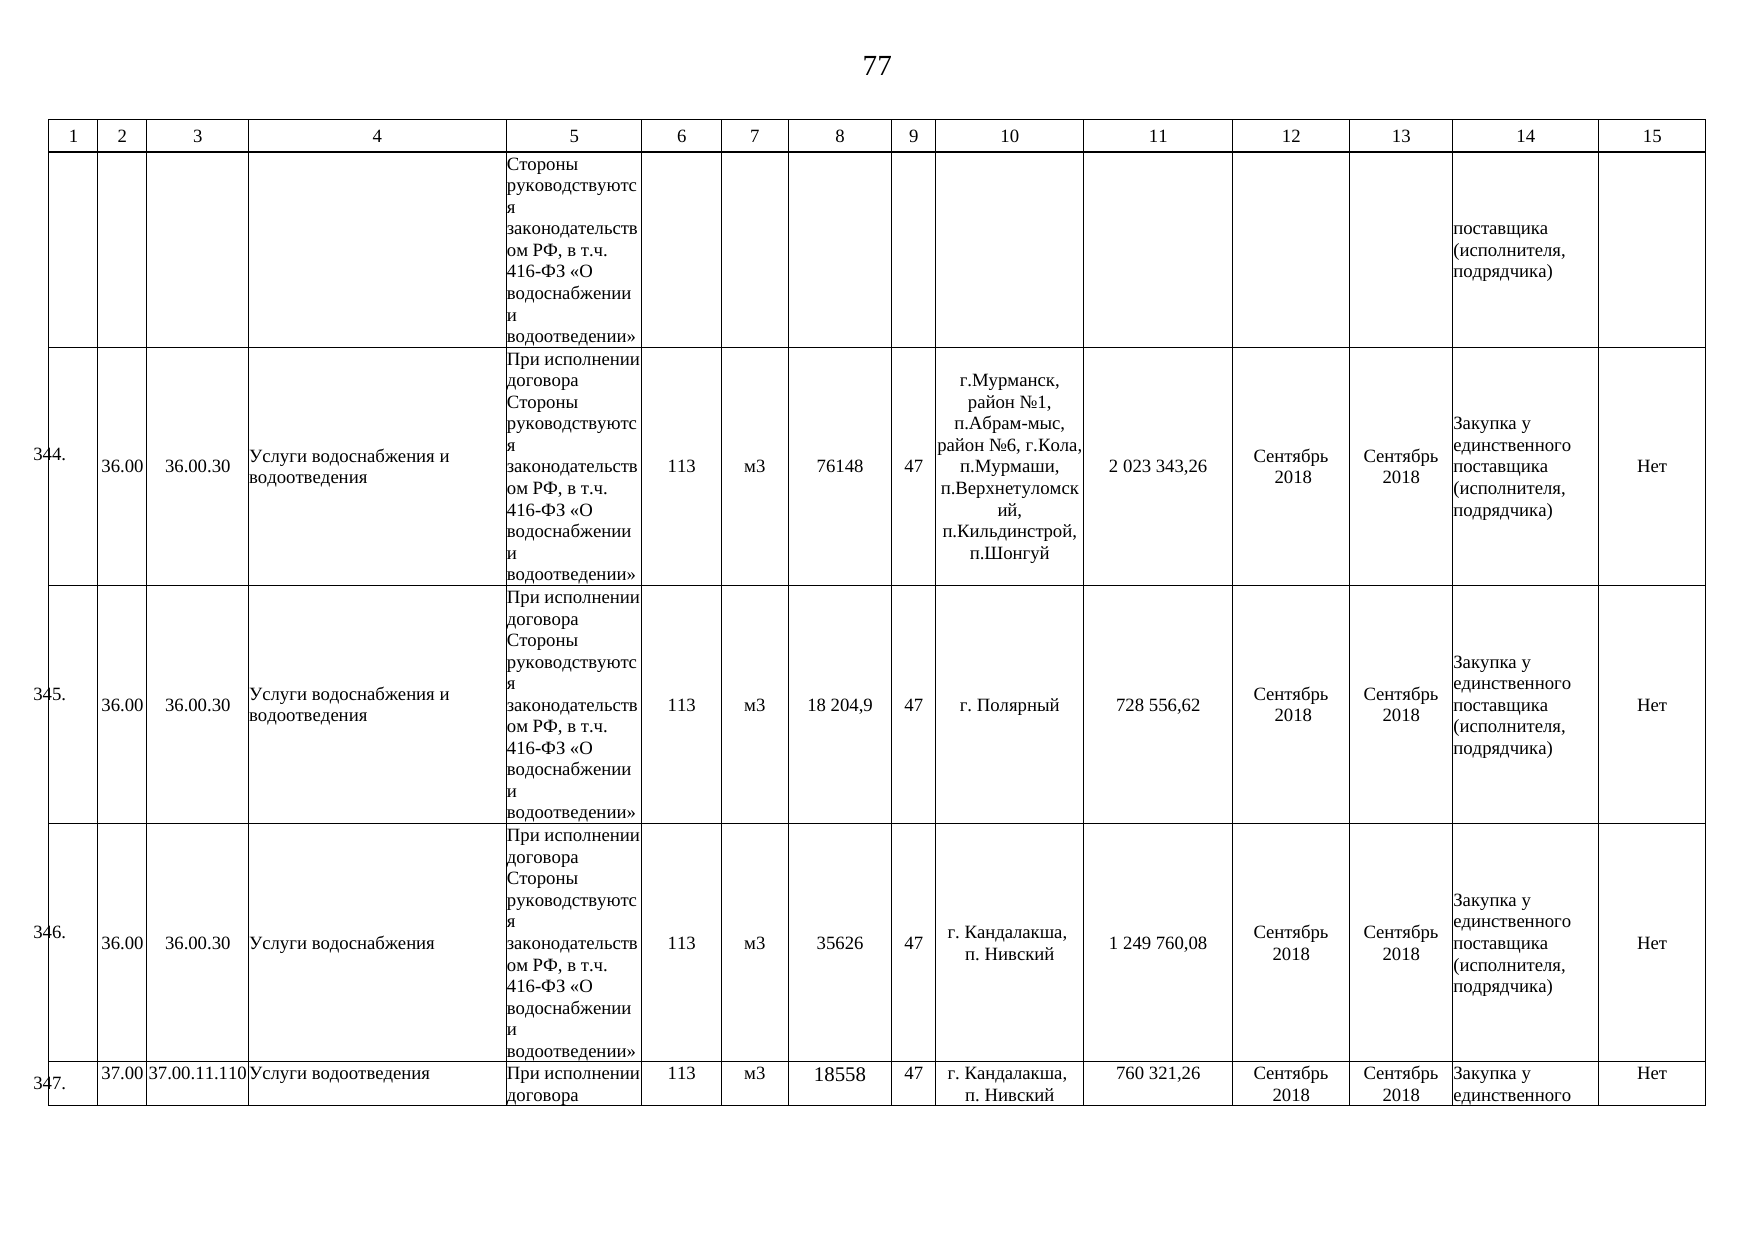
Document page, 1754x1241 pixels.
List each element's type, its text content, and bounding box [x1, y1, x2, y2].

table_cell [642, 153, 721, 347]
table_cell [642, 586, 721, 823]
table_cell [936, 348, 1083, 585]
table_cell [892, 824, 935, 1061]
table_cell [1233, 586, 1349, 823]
table_header 11 [1084, 120, 1232, 151]
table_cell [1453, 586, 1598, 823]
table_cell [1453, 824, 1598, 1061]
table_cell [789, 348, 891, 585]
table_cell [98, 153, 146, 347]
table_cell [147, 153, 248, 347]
table_header 7 [722, 120, 788, 151]
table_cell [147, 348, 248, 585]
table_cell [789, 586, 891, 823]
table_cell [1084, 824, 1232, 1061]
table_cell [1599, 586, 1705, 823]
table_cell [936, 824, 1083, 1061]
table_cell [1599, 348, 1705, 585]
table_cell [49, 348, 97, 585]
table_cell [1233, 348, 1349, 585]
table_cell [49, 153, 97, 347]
table_header 10 [936, 120, 1083, 151]
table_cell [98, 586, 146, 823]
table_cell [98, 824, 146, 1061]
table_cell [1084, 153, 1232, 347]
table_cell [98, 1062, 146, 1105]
table_header 3 [147, 120, 248, 151]
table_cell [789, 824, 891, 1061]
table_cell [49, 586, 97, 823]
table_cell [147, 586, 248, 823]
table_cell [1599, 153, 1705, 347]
table_header 12 [1233, 120, 1349, 151]
table_header 13 [1350, 120, 1452, 151]
table_header 4 [249, 120, 506, 151]
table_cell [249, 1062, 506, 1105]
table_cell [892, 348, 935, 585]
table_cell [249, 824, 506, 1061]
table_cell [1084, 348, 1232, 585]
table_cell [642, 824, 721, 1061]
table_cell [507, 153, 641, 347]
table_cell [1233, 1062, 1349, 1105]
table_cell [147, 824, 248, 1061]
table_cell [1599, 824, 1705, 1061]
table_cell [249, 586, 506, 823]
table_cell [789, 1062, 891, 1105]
table_header 9 [892, 120, 935, 151]
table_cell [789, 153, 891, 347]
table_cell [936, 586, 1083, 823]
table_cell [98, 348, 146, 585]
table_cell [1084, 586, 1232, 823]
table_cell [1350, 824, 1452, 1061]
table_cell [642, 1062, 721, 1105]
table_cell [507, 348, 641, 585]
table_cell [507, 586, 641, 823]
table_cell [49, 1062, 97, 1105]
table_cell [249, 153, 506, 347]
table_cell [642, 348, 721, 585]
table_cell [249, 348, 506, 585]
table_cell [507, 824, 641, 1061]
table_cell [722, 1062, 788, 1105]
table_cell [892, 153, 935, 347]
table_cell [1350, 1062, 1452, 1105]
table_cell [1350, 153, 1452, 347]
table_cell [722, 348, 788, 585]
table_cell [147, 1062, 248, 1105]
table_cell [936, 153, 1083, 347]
table_header 14 [1453, 120, 1598, 151]
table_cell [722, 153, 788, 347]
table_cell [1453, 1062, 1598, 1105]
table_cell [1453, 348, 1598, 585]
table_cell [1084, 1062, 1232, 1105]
table_header 6 [642, 120, 721, 151]
table_header 8 [789, 120, 891, 151]
table_header 2 [98, 120, 146, 151]
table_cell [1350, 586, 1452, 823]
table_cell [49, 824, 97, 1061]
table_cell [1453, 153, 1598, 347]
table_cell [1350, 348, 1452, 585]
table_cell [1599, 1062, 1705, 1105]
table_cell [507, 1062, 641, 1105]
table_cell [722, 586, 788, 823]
table_header 15 [1599, 120, 1705, 151]
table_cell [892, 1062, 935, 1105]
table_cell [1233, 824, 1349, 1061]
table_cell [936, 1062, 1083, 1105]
table_header 5 [507, 120, 641, 151]
table_header 1 [49, 120, 97, 151]
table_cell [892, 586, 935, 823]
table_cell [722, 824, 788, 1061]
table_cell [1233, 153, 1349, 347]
